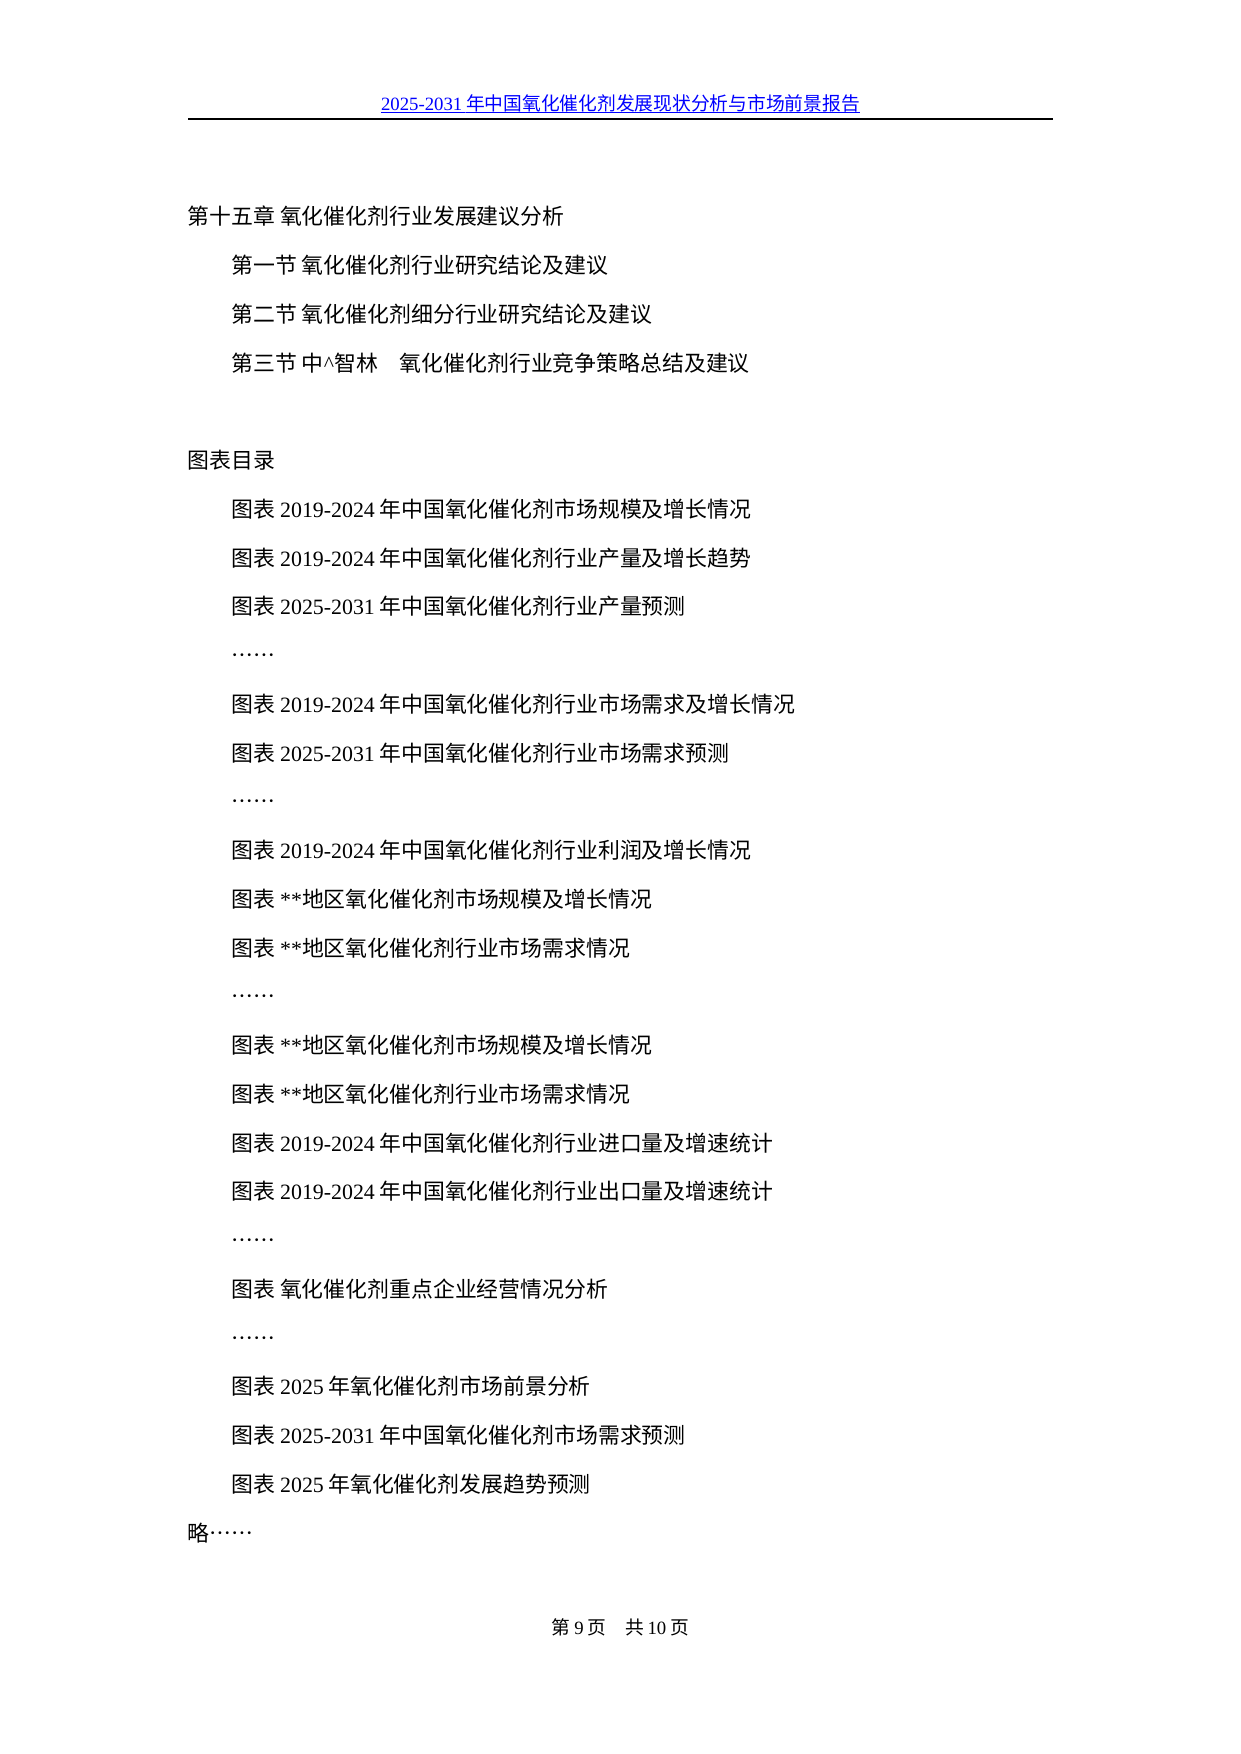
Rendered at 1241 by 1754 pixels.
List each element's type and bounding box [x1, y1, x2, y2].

text [187, 150, 1053, 1548]
